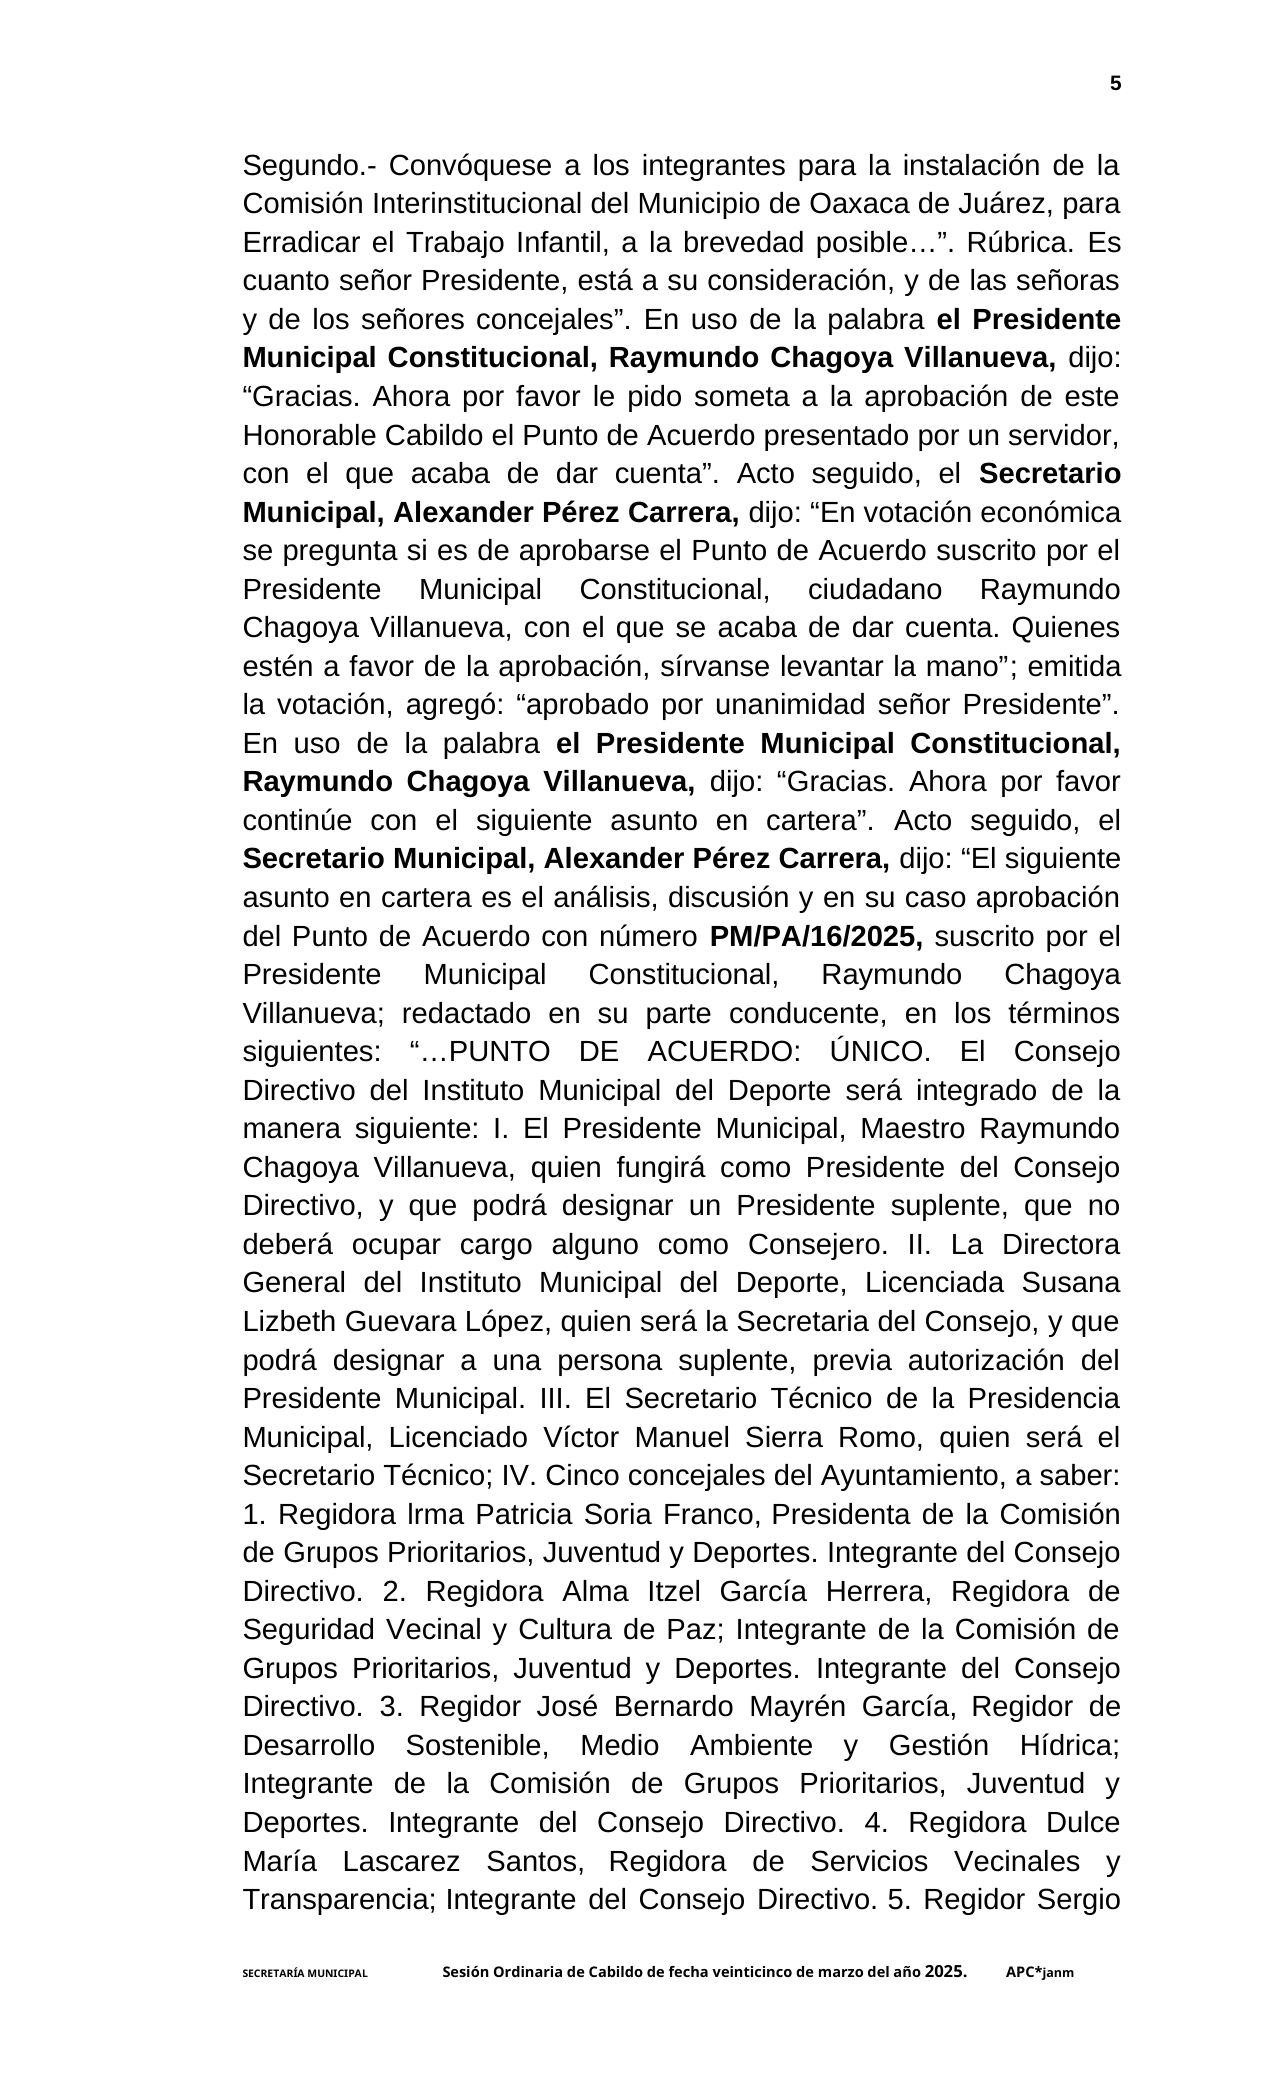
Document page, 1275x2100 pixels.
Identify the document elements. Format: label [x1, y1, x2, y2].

text [242, 148, 1121, 1916]
